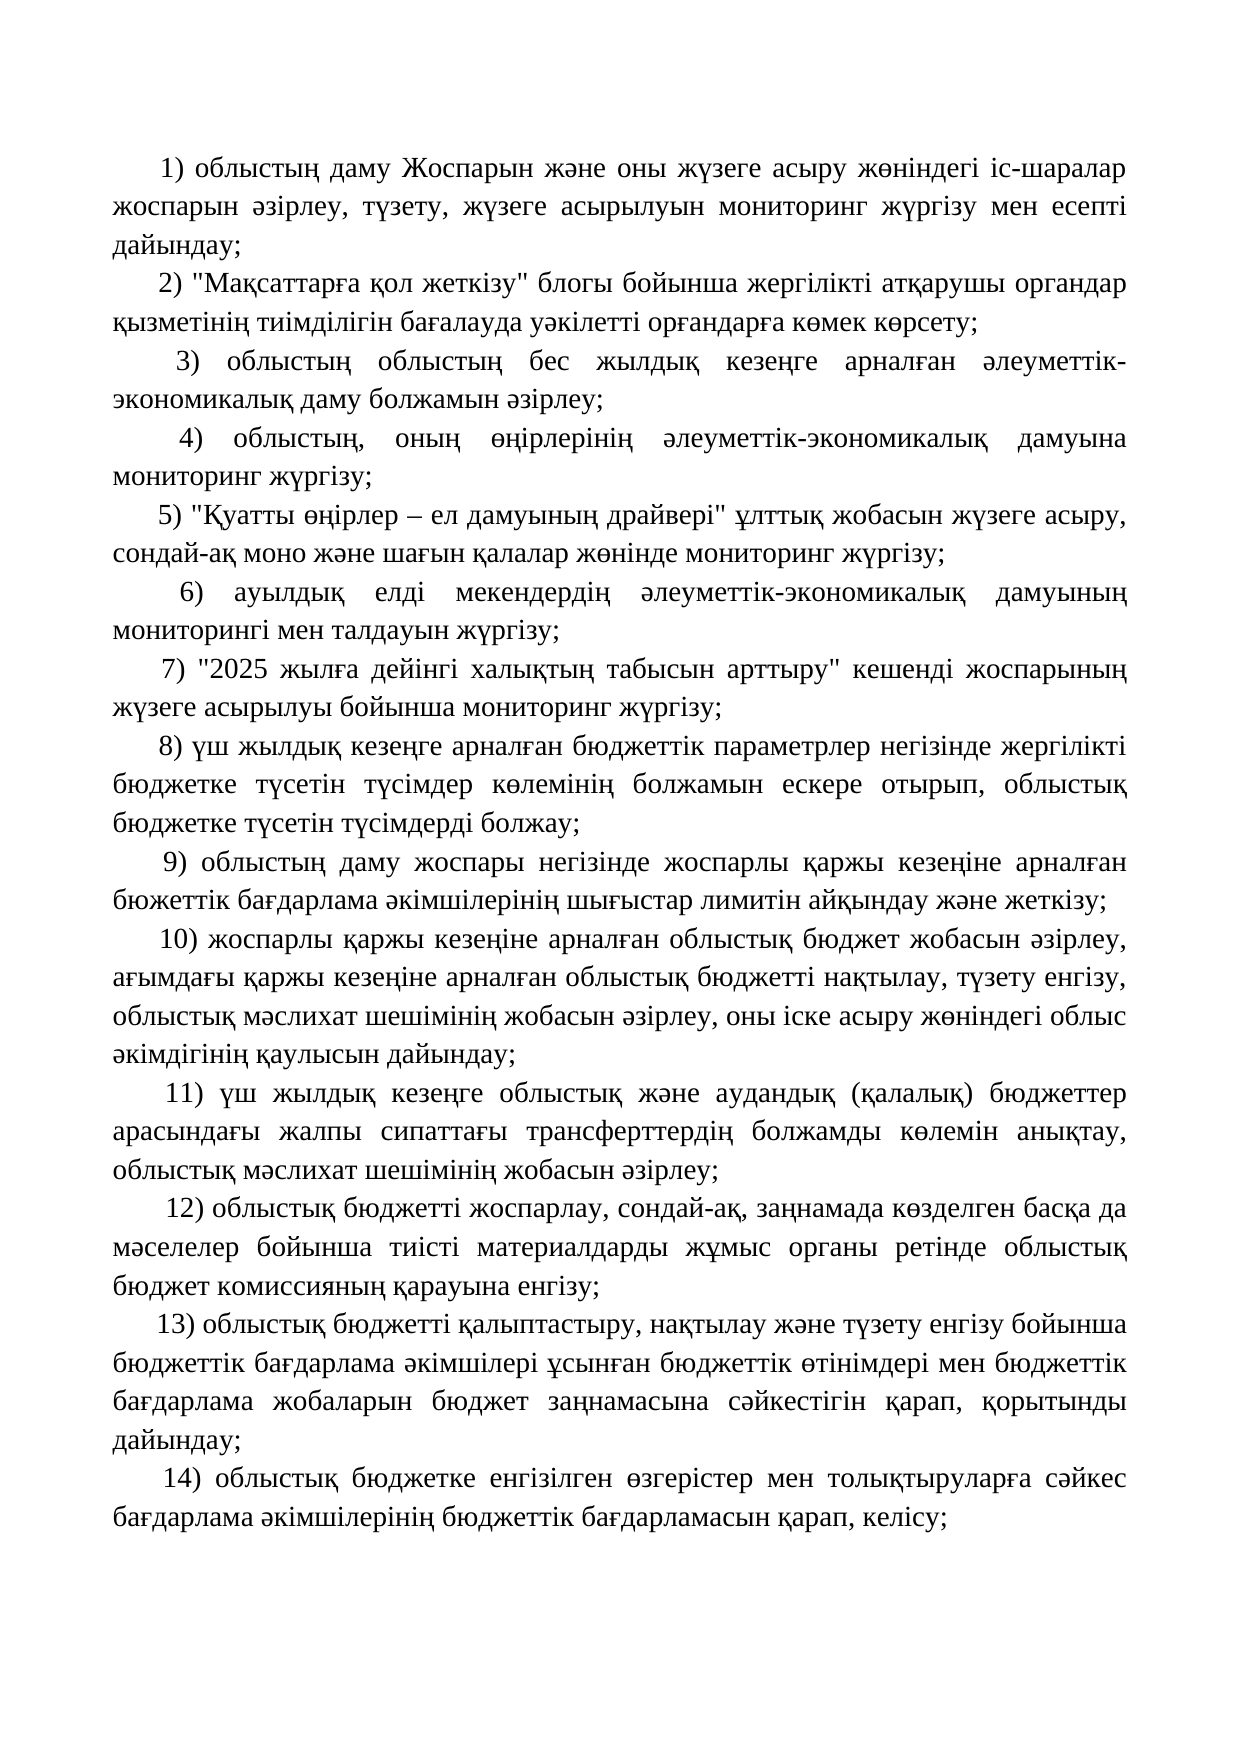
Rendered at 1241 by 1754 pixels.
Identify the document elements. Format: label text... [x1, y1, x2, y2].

text 14) облыстық бюджетке енгізілген өзгерістер мен толықтыруларға сәйкес бағдарлама әкімшілерінің бюджеттік бағдарламасын қарап, келісу; [112, 1460, 1128, 1532]
text 6) ауылдық елді мекендердің әлеуметтік-экономикалық дамуының мониторингі мен талдауын жүргізу; [112, 574, 1128, 646]
text 10) жоспарлы қаржы кезеңіне арналған облыстық бюджет жобасын әзірлеу, ағымдағы қаржы кезеңіне арналған облыстық бюджетті нақтылау, түзету енгізу, облыстық мәслихат шешімінің жобасын әзірлеу, оны іске асыру жөніндегі облыс әкімдігінің қаулысын дайындау; [112, 921, 1128, 1070]
text 11) үш жылдық кезеңге облыстық және аудандық (қалалық) бюджеттер арасындағы жалпы сипаттағы трансферттердің болжамды көлемін анықтау, облыстық мәслихат шешімінің жобасын әзірлеу; [112, 1075, 1128, 1186]
text 1) облыстың даму Жоспарын және оны жүзеге асыру жөніндегі іс-шаралар жоспарын әзірлеу, түзету, жүзеге асырылуын мониторинг жүргізу мен есепті дайындау; [112, 150, 1128, 261]
text 4) облыстың, оның өңірлерінің әлеуметтік-экономикалық дамуына мониторинг жүргізу; [112, 420, 1128, 492]
text 5) "Қуатты өңірлер – ел дамуының драйвері" ұлттық жобасын жүзеге асыру, сондай-ақ моно және шағын қалалар жөнінде мониторинг жүргізу; [112, 497, 1128, 569]
text 2) "Мақсаттарға қол жеткізу" блогы бойынша жергілікті атқарушы органдар қызметінің тиімділігін бағалауда уәкілетті орғандарға көмек көрсету; [112, 266, 1128, 338]
text 7) "2025 жылға дейінгі халықтың табысын арттыру" кешенді жоспарының жүзеге асырылуы бойынша мониторинг жүргізу; [112, 651, 1128, 723]
text 12) облыстық бюджетті жоспарлау, сондай-ақ, заңнамада көзделген басқа да мәселелер бойынша тиісті материалдарды жұмыс органы ретінде облыстық бюджет комиссияның қарауына енгізу; [112, 1191, 1128, 1301]
text 9) облыстың даму жоспары негізінде жоспарлы қаржы кезеңіне арналған бюжеттік бағдарлама әкімшілерінің шығыстар лимитін айқындау және жеткізу; [112, 844, 1128, 916]
text 3) облыстың облыстың бес жылдық кезеңге арналған әлеуметтік-экономикалық даму болжамын әзірлеу; [112, 343, 1128, 415]
text 13) облыстық бюджетті қалыптастыру, нақтылау және түзету енгізу бойынша бюджеттік бағдарлама әкімшілері ұсынған бюджеттік өтінімдері мен бюджеттік бағдарлама жобаларын бюджет заңнамасына сәйкестігін қарап, қорытынды дайындау; [112, 1306, 1128, 1455]
text 8) үш жылдық кезеңге арналған бюджеттік параметрлер негізінде жергілікті бюджетке түсетін түсімдер көлемінің болжамын ескере отырып, облыстық бюджетке түсетін түсімдерді болжау; [112, 728, 1128, 839]
